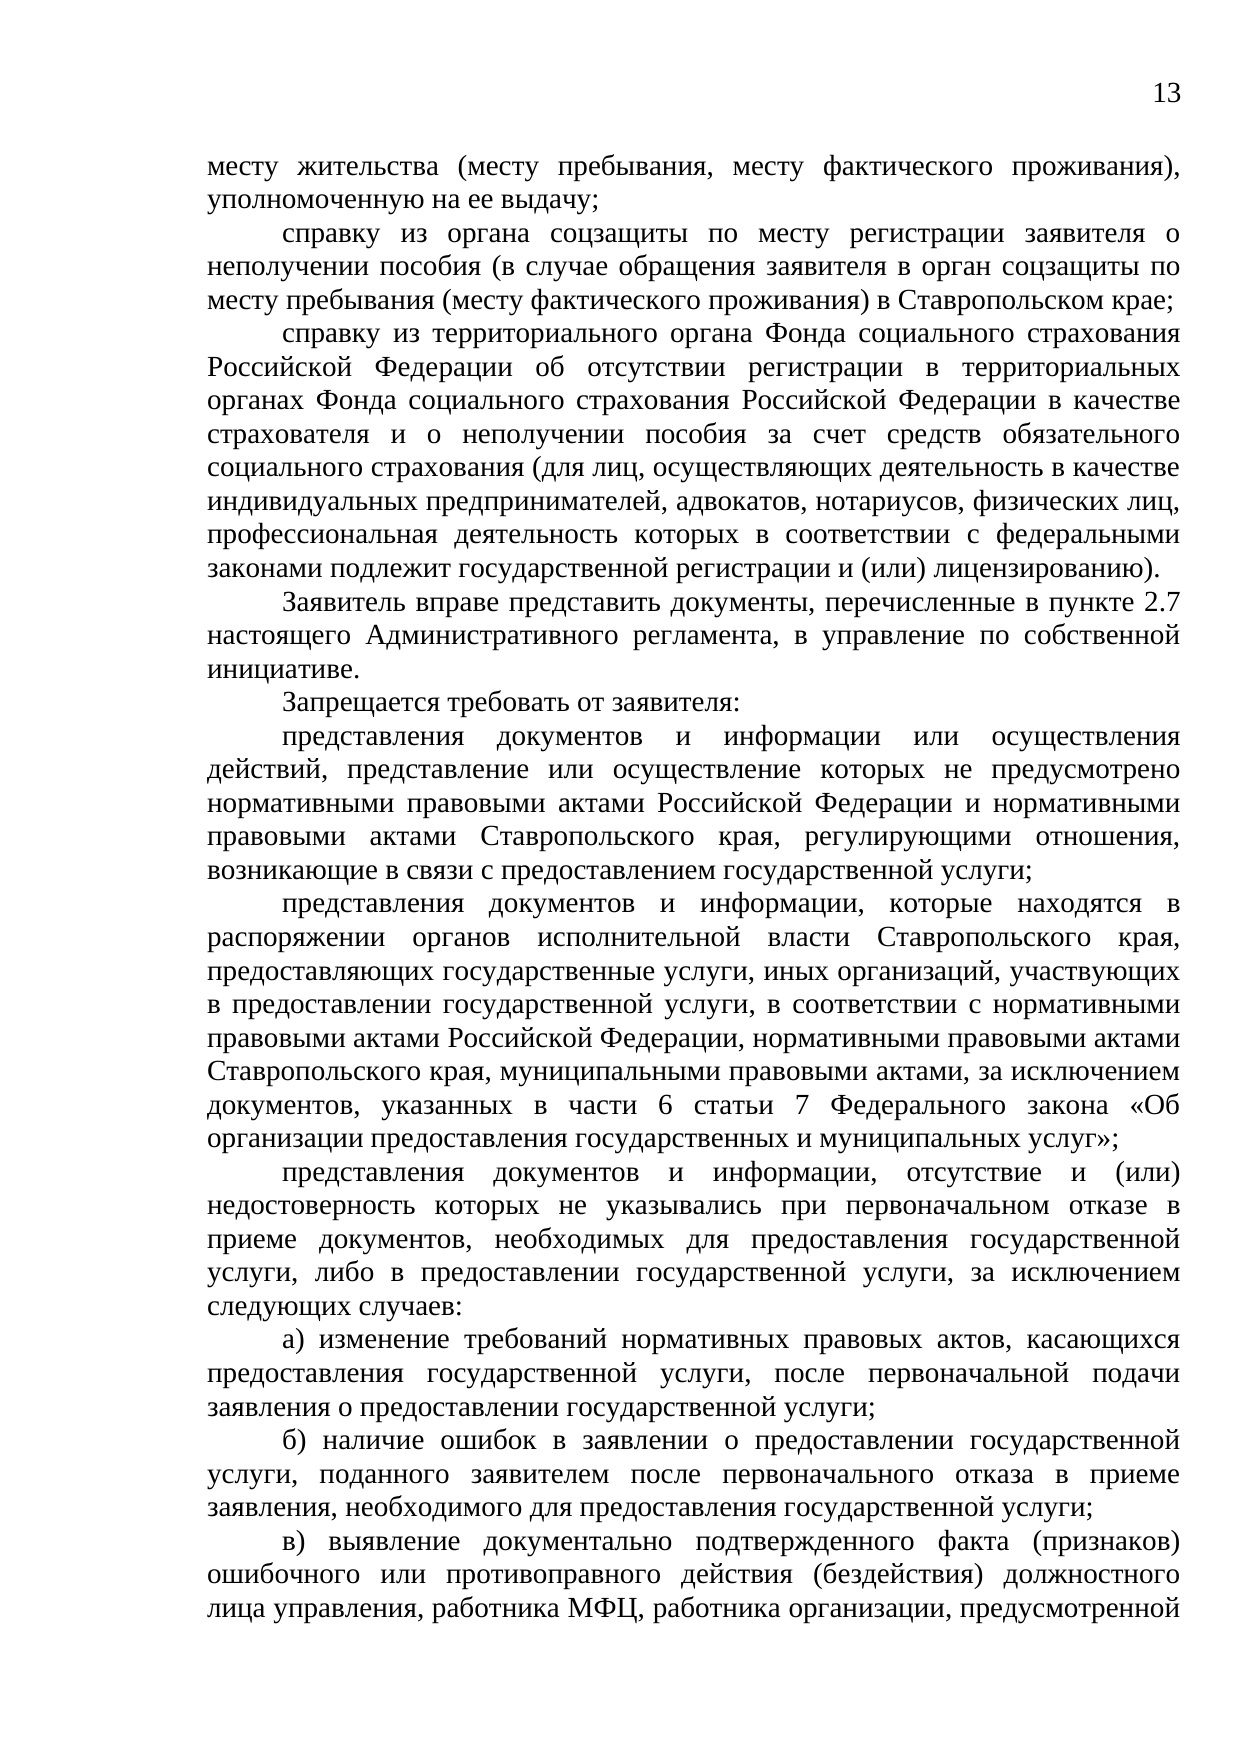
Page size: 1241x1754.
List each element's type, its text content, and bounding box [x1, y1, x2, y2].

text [207, 1523, 1181, 1623]
text представления документов и информации, отсутствие и (или) недостоверность которых не указывались при первоначальном отказе в приеме документов, необходимых для предоставления государственной услуги, либо в предоставлении государственной услуги, за исключением следующих случаев: [207, 1154, 1181, 1322]
text представления документов и информации или осуществления действий, представление или осуществление которых не предусмотрено нормативными правовыми актами Российской Федерации и нормативными правовыми актами Ставропольского края, регулирующими отношения, возникающие в связи с предоставлением государственной услуги; [207, 718, 1181, 886]
text а) изменение требований нормативных правовых актов, касающихся предоставления государственной услуги, после первоначальной подачи заявления о предоставлении государственной услуги; [207, 1322, 1181, 1422]
text Заявитель вправе представить документы, перечисленные в пункте 2.7 настоящего Административного регламента, в управление по собственной инициативе. [207, 584, 1181, 684]
text б) наличие ошибок в заявлении о предоставлении государственной услуги, поданного заявителем после первоначального отказа в приеме заявления, необходимого для предоставления государственной услуги; [207, 1422, 1181, 1523]
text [207, 148, 1181, 215]
text справку из органа соцзащиты по месту регистрации заявителя о неполучении пособия (в случае обращения заявителя в орган соцзащиты по месту пребывания (месту фактического проживания) в Ставропольском крае; [207, 215, 1181, 315]
text Запрещается требовать от заявителя: [207, 684, 1181, 718]
text справку из территориального органа Фонда социального страхования Российской Федерации об отсутствии регистрации в территориальных органах Фонда социального страхования Российской Федерации в качестве страхователя и о неполучении пособия за счет средств обязательного социального страхования (для лиц, осуществляющих деятельность в качестве индивидуальных предпринимателей, адвокатов, нотариусов, физических лиц, профессиональная деятельность которых в соответствии с федеральными законами подлежит государственной регистрации и (или) лицензированию). [207, 315, 1181, 584]
text представления документов и информации, которые находятся в распоряжении органов исполнительной власти Ставропольского края, предоставляющих государственные услуги, иных организаций, участвующих в предоставлении государственной услуги, в соответствии с нормативными правовыми актами Российской Федерации, нормативными правовыми актами Ставропольского края, муниципальными правовыми актами, за исключением документов, указанных в части 6 статьи 7 Федерального закона «Об организации предоставления государственных и муниципальных услуг»; [207, 886, 1181, 1154]
